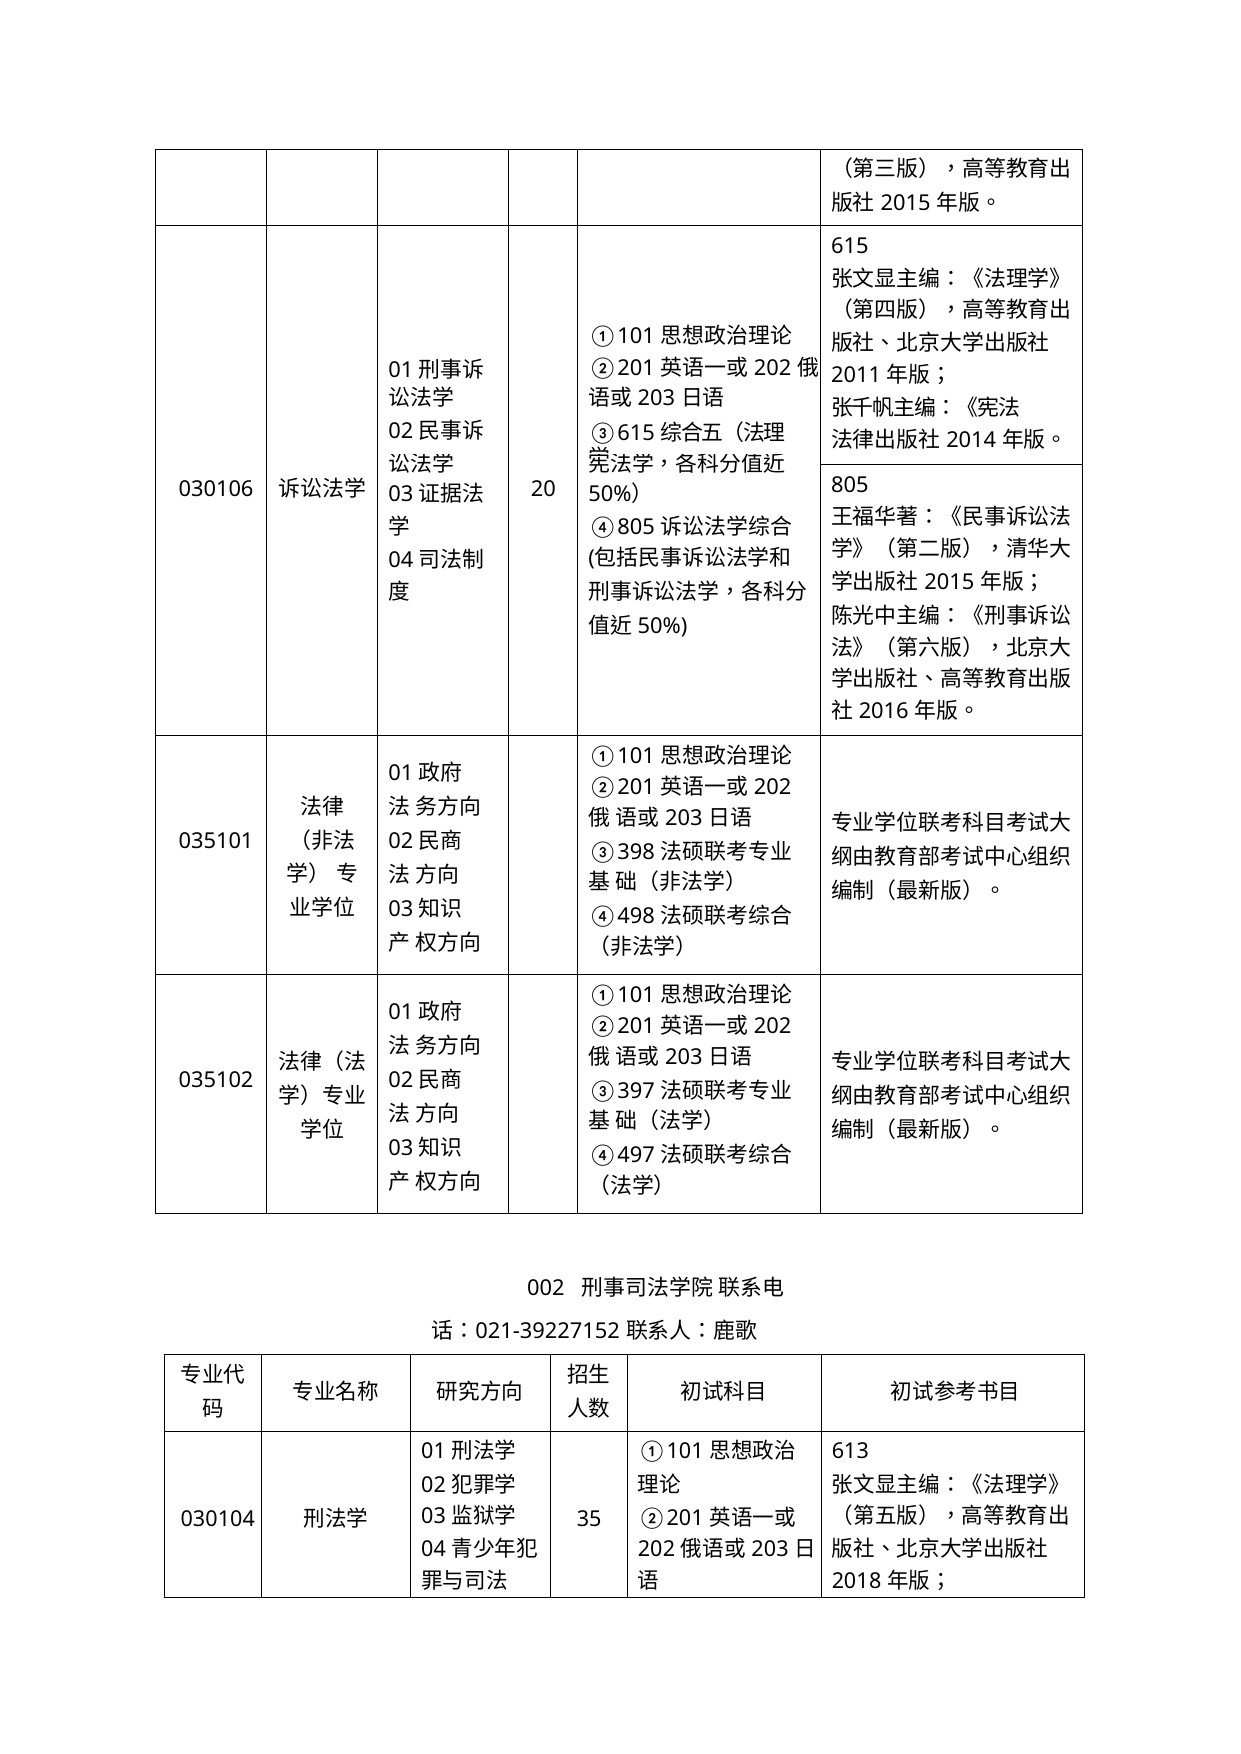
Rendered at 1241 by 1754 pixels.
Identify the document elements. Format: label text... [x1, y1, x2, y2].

table_header [267, 150, 377, 225]
table_cell 50%） [578, 475, 820, 507]
table_cell ②201 英语一或 202 俄 [578, 356, 820, 388]
table_cell ①101 思想政治理论 [578, 226, 820, 356]
table_cell ③615 综合五（法理学、 [578, 421, 820, 453]
table_cell 01 政府法 务方向 02 民商法 方向 03 知识产 权方向 [378, 975, 508, 1213]
table_cell 02 民事诉 [378, 421, 508, 453]
table_cell 值近 50%) [578, 605, 820, 735]
table_cell 讼法学 [378, 388, 508, 421]
table_header [378, 150, 508, 225]
table_cell 王福华著：《民事诉讼法 学》（第二版），清华大 [821, 508, 1082, 572]
table_cell ①101 思想政治理论 ②201 英语一或 202 俄 语或 203 日语 ③398 法硕联考专业基 础（非法学） ④498 法硕联考综合 （非法学） [578, 736, 820, 974]
table_cell 版社、北京大学出版社 [821, 323, 1082, 356]
table_cell 张文显主编：《法理学》 [821, 263, 1082, 296]
table_header [156, 150, 266, 225]
table_cell 陈光中主编：《刑事诉讼 [821, 605, 1082, 637]
table_cell 035102 [156, 975, 266, 1213]
table_cell 专业学位联考科目考试大 纲由教育部考试中心组织 编制（最新版）。 [821, 975, 1082, 1213]
table_cell 01 政府法 务方向 02 民商法 方向 03 知识产 权方向 [378, 736, 508, 974]
table_cell 615 [821, 226, 1082, 263]
table_cell 学出版社 2015 年版； [821, 573, 1082, 605]
table_header （第三版），高等教育出 版社 2015 年版。 [821, 150, 1082, 225]
table_cell ④805 诉讼法学综合 (包括民事诉讼法学和 [578, 508, 820, 572]
table_cell 刑事诉讼法学，各科分 [578, 573, 820, 605]
table_cell 学 04 司法制 [378, 508, 508, 572]
table_cell 2011 年版； [821, 356, 1082, 388]
table_cell [509, 736, 577, 974]
table_cell [509, 975, 577, 1213]
table_cell 语或 203 日语 [578, 388, 820, 421]
table_cell 01 刑事诉 [378, 226, 508, 388]
table_cell 度 [378, 573, 508, 735]
table_cell 法》（第六版），北京大 [821, 638, 1082, 664]
table_cell 805 [821, 465, 1082, 507]
table_cell 法律（法 学）专业 学位 [267, 975, 377, 1213]
table_cell 张千帆主编：《宪法学》， [821, 388, 1082, 421]
table_cell 法律 （非法 学） 专业学位 [267, 736, 377, 974]
table_cell ①101 思想政治理论 ②201 英语一或 202 俄 语或 203 日语 ③397 法硕联考专业基 础（法学） ④497 法硕联考综合 （法学） [578, 975, 820, 1213]
table_cell 学出版社、高等教育出版 [821, 665, 1082, 697]
table_cell 专业学位联考科目考试大 纲由教育部考试中心组织 编制（最新版）。 [821, 736, 1082, 974]
table_cell 035101 [156, 736, 266, 974]
table_cell 03 证据法 [378, 475, 508, 507]
table_cell 030106 [156, 226, 266, 735]
table_cell 讼法学 [378, 453, 508, 475]
text 002 刑事司法学院 联系电话：021-39227152 联系人：鹿歌 [431, 1271, 809, 1345]
table_cell 宪法学，各科分值近 [578, 453, 820, 475]
table_cell （第四版），高等教育出 [821, 296, 1082, 323]
table_cell 社 2016 年版。 [821, 697, 1082, 735]
table_cell 法律出版社 2014 年版。 [821, 421, 1082, 464]
table_cell 诉讼法学 [267, 226, 377, 735]
table_header [578, 150, 820, 225]
table_cell 20 [509, 226, 577, 735]
table_header [509, 150, 577, 225]
